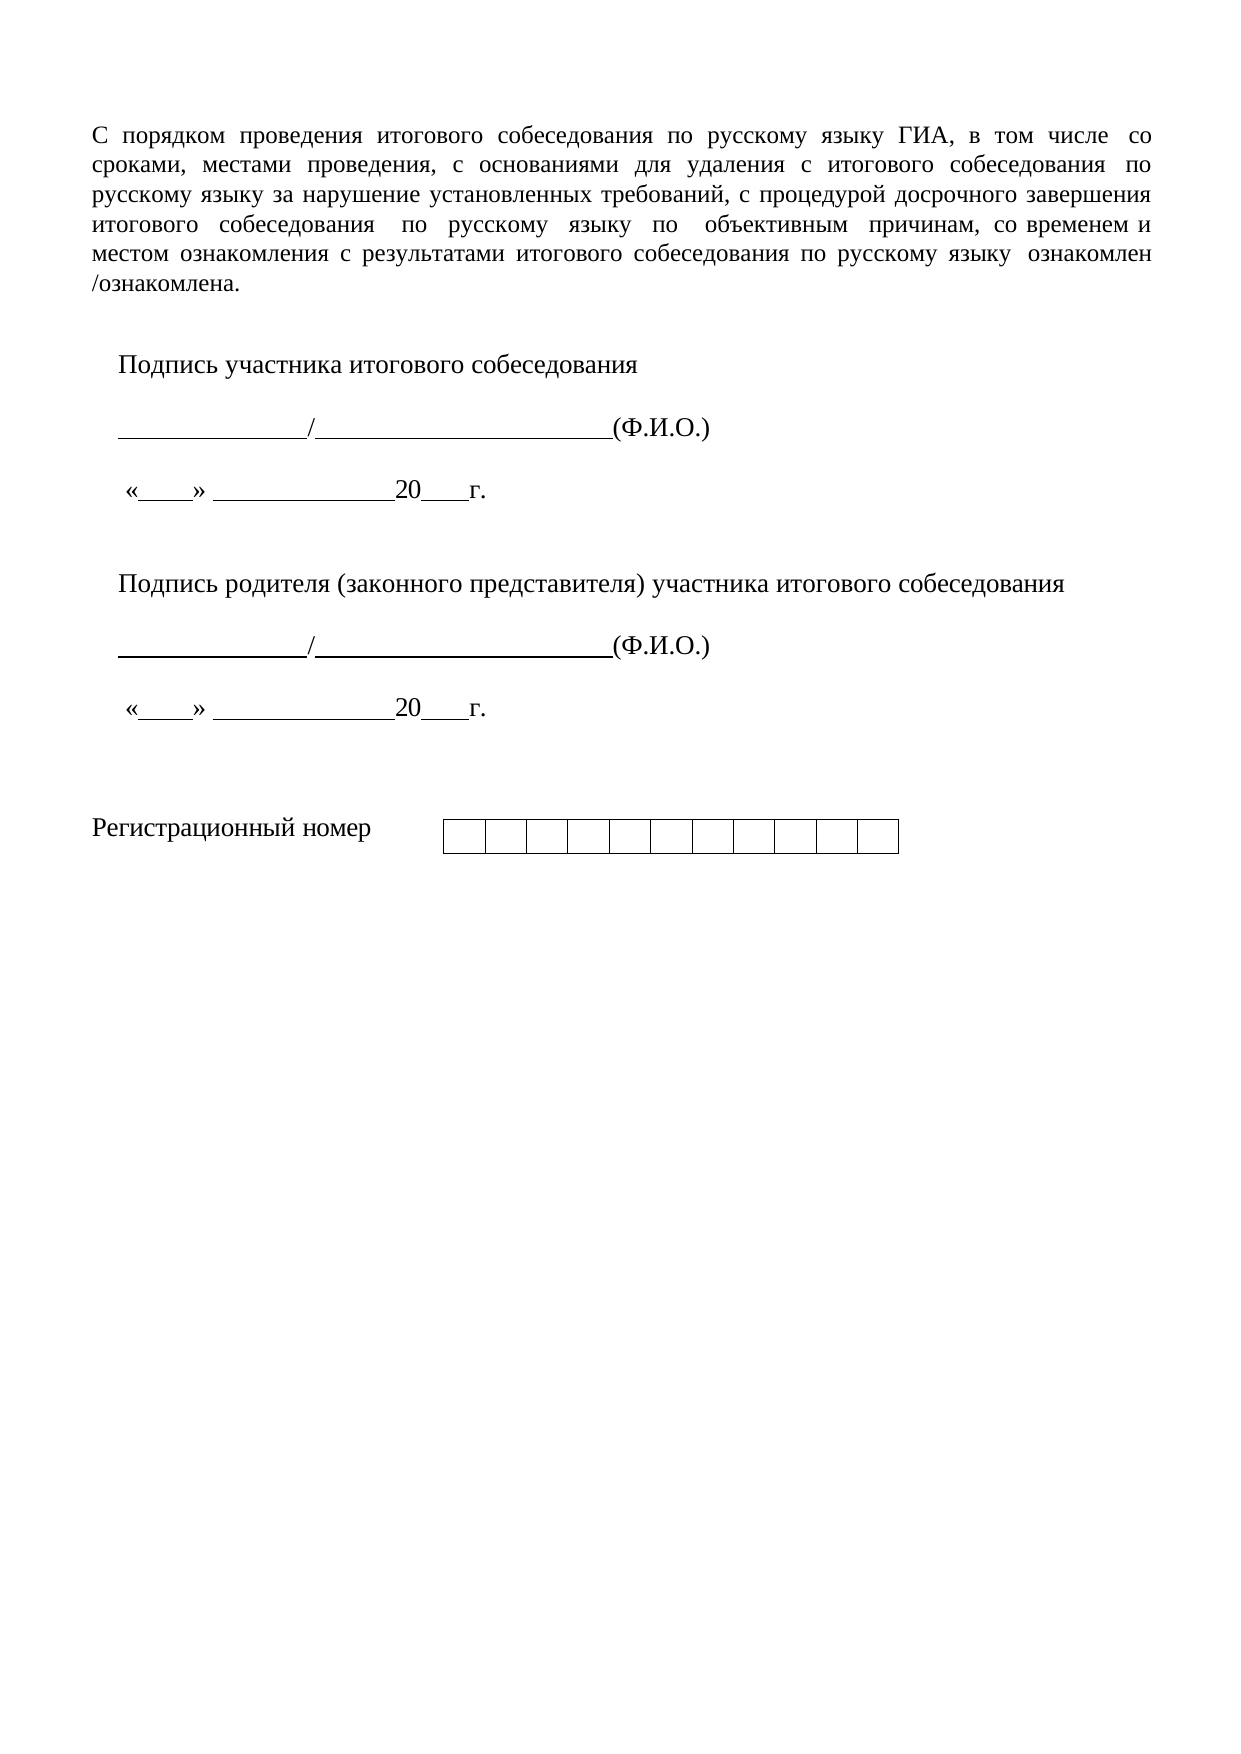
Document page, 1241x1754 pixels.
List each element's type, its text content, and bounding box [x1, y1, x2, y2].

text « » 20 г. [125, 473, 1226, 504]
text / (Ф.И.О.) [118, 629, 1226, 660]
text « » 20 г. [125, 691, 1226, 723]
text Подпись участника итогового собеседования [118, 349, 1226, 380]
text Регистрационный номер [92, 811, 1226, 842]
text / (Ф.И.О.) [118, 411, 1226, 442]
text С порядком проведения итогового собеседования по русскому языку ГИА, в том числе со сроками, местами проведения, с основаниями для удаления с итогового собеседования по русскому языку за нарушение установленных требований, с процедурой досрочного завершения итогового собеседования по русскому языку по объективным причинам, со временем и местом ознакомления с результатами итогового собеседования по русскому языку ознакомлен /ознакомлена. [92, 120, 1152, 297]
text Подпись родителя (законного представителя) участника итогового собеседования [118, 567, 1226, 598]
